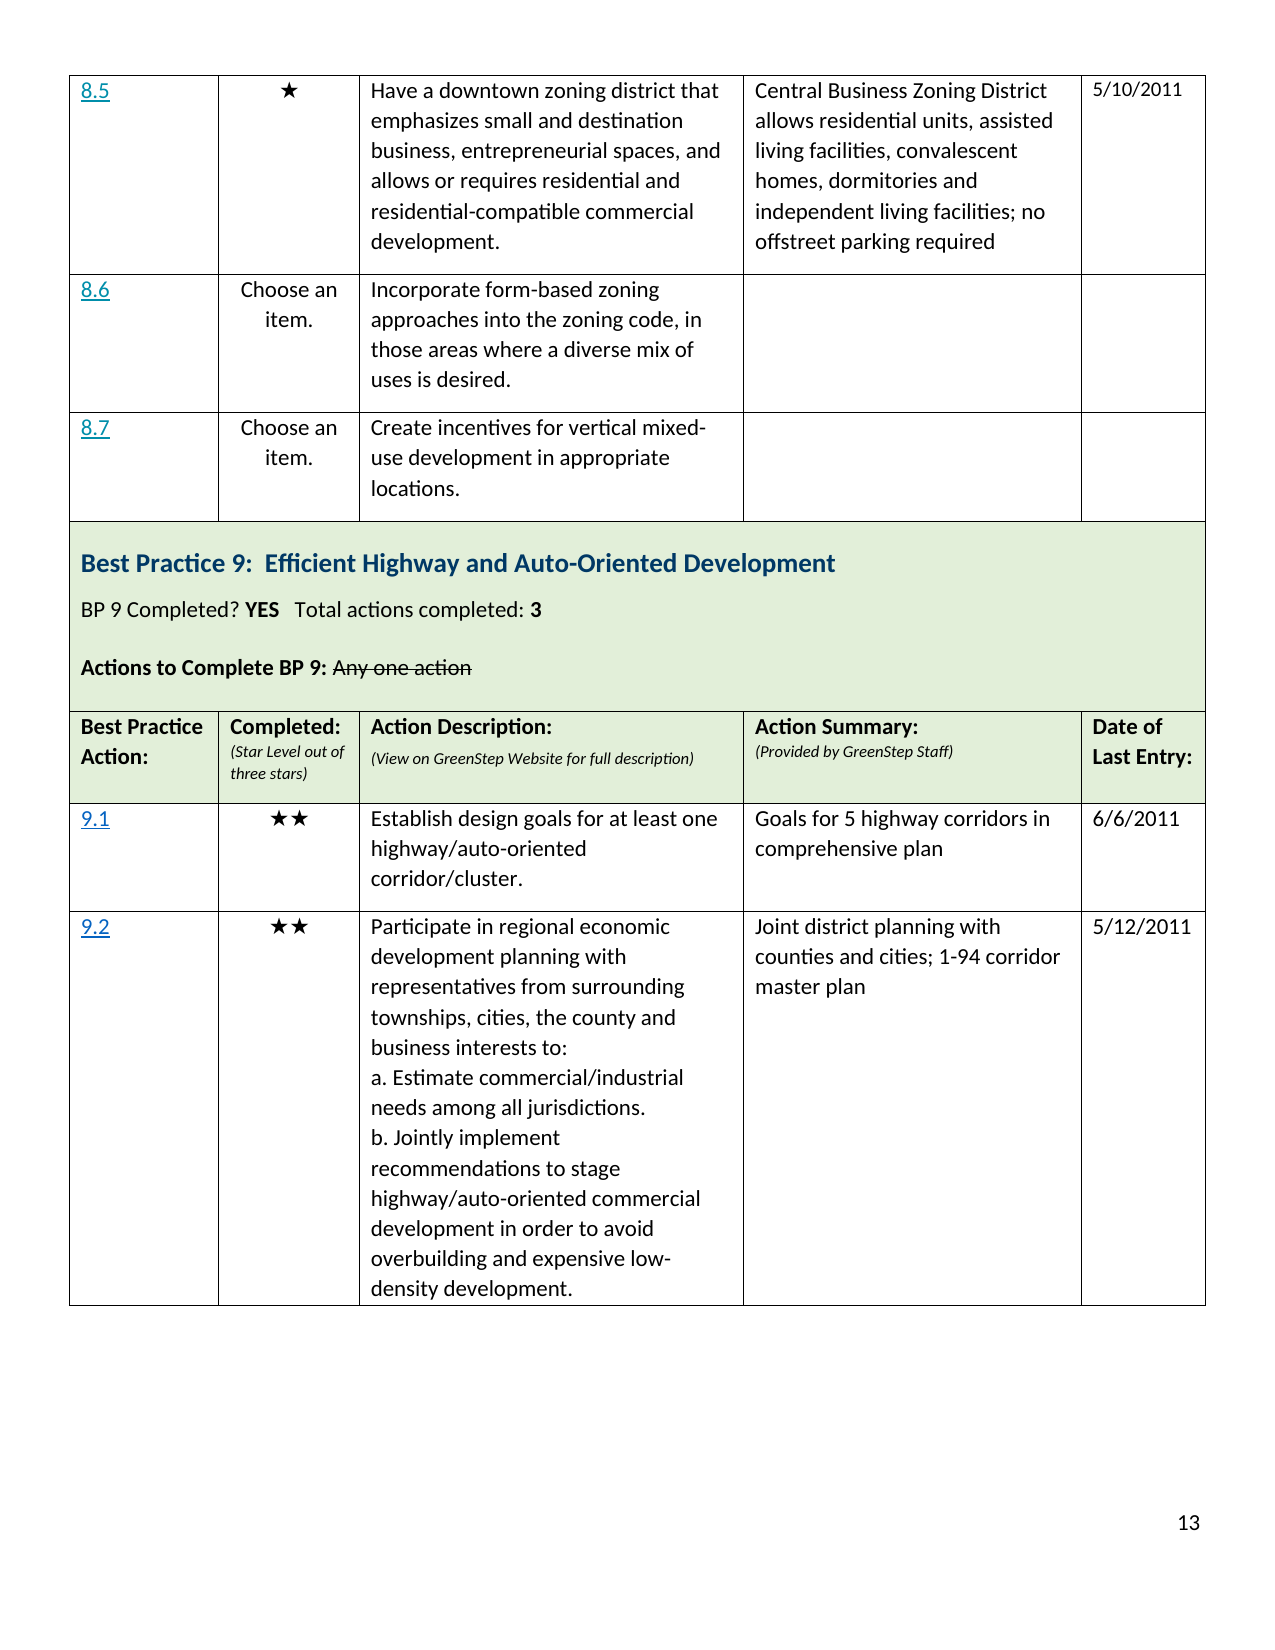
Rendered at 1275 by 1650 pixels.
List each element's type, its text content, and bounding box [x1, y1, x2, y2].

table_cell 5/12/2011 [1082, 912, 1205, 1304]
table_cell 8.5 [70, 76, 218, 274]
table_cell 5/10/2011 [1082, 76, 1205, 274]
table_cell Action Description: (View on GreenStep Website for full description) [360, 712, 743, 803]
table_cell 9.1 [70, 804, 218, 911]
table_cell [1082, 413, 1205, 521]
table_cell Date of Last Entry: [1082, 712, 1205, 803]
table_cell Establish design goals for at least one highway/auto-oriented corridor/cluster. [360, 804, 743, 911]
table_cell Have a downtown zoning district that emphasizes small and destination business, entrepreneurial spaces, and allows or requires residential and residential-compatible commercial development. [360, 76, 743, 274]
table_cell Participate in regional economic development planning with representatives from surrounding townships, cities, the county and business interests to: a. Estimate commercial/industrial needs among all jurisdictions. b. Jointly implement recommendations to stage highway/auto-oriented commercial development in order to avoid overbuilding and expensive low-density development. [360, 912, 743, 1304]
table_cell [219, 413, 359, 521]
table_cell [219, 804, 359, 911]
table_cell Action Summary: (Provided by GreenStep Staff) [744, 712, 1081, 803]
table_cell 9.2 [70, 912, 218, 1304]
table_cell Best Practice Action: [70, 712, 218, 803]
table_cell Incorporate form-based zoning approaches into the zoning code, in those areas where a diverse mix of uses is desired. [360, 275, 743, 412]
table_cell Completed: (Star Level out of three stars) [219, 712, 359, 803]
table_cell Central Business Zoning District allows residential units, assisted living facilities, convalescent homes, dormitories and independent living facilities; no offstreet parking required [744, 76, 1081, 274]
table_cell [744, 413, 1081, 521]
table_cell Goals for 5 highway corridors in comprehensive plan [744, 804, 1081, 911]
table_cell Create incentives for vertical mixed-use development in appropriate locations. [360, 413, 743, 521]
table_cell [219, 912, 359, 1304]
table_cell Joint district planning with counties and cities; 1-94 corridor master plan [744, 912, 1081, 1304]
table_cell 6/6/2011 [1082, 804, 1205, 911]
table_cell [219, 275, 359, 412]
table_cell 8.7 [70, 413, 218, 521]
table_cell [1082, 275, 1205, 412]
table_cell Best Practice 9: Efficient Highway and Auto-Oriented Development BP 9 Completed? Total actions completed: Actions to Complete BP 9: Any one action [70, 522, 1205, 711]
table_cell [744, 275, 1081, 412]
table_cell 8.6 [70, 275, 218, 412]
table_cell [219, 76, 359, 274]
